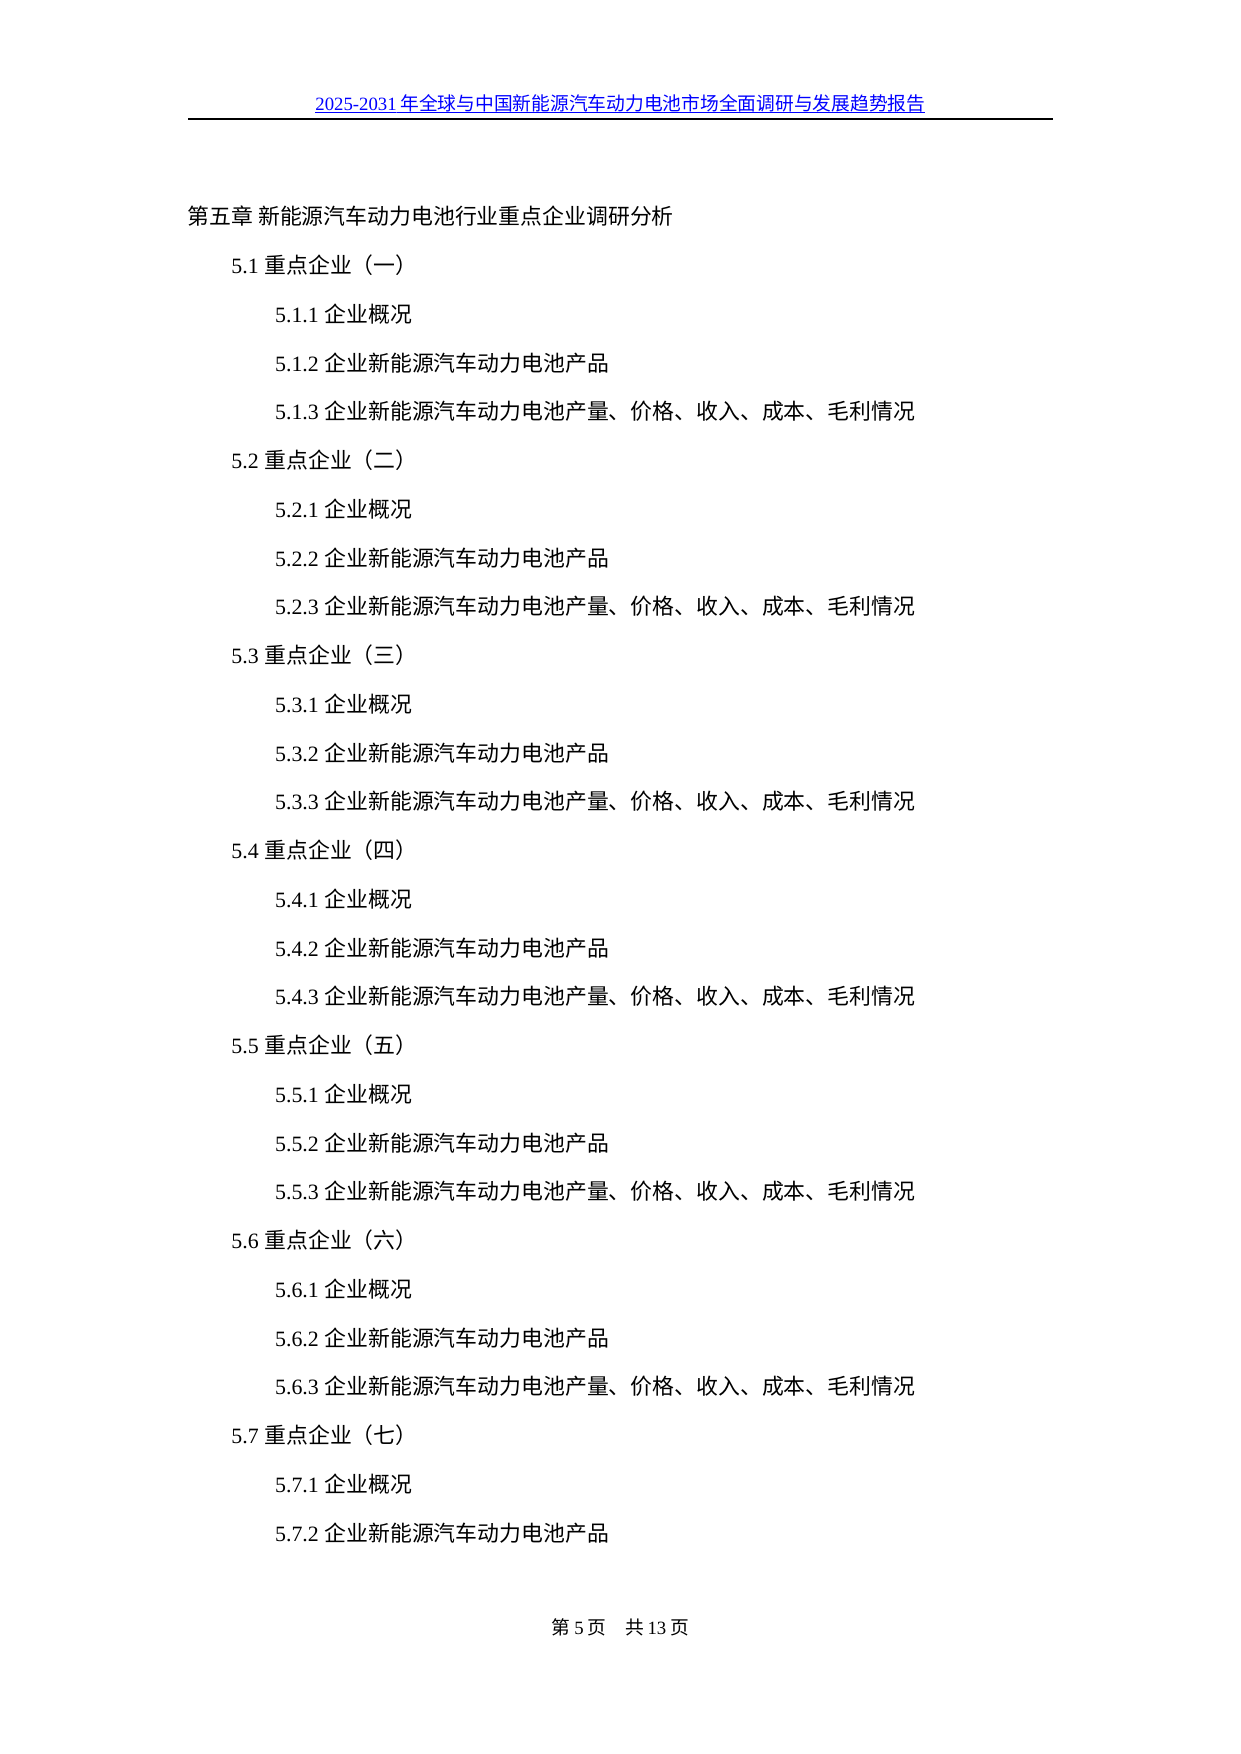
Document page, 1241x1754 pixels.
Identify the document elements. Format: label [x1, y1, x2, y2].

text [187, 150, 1053, 1548]
